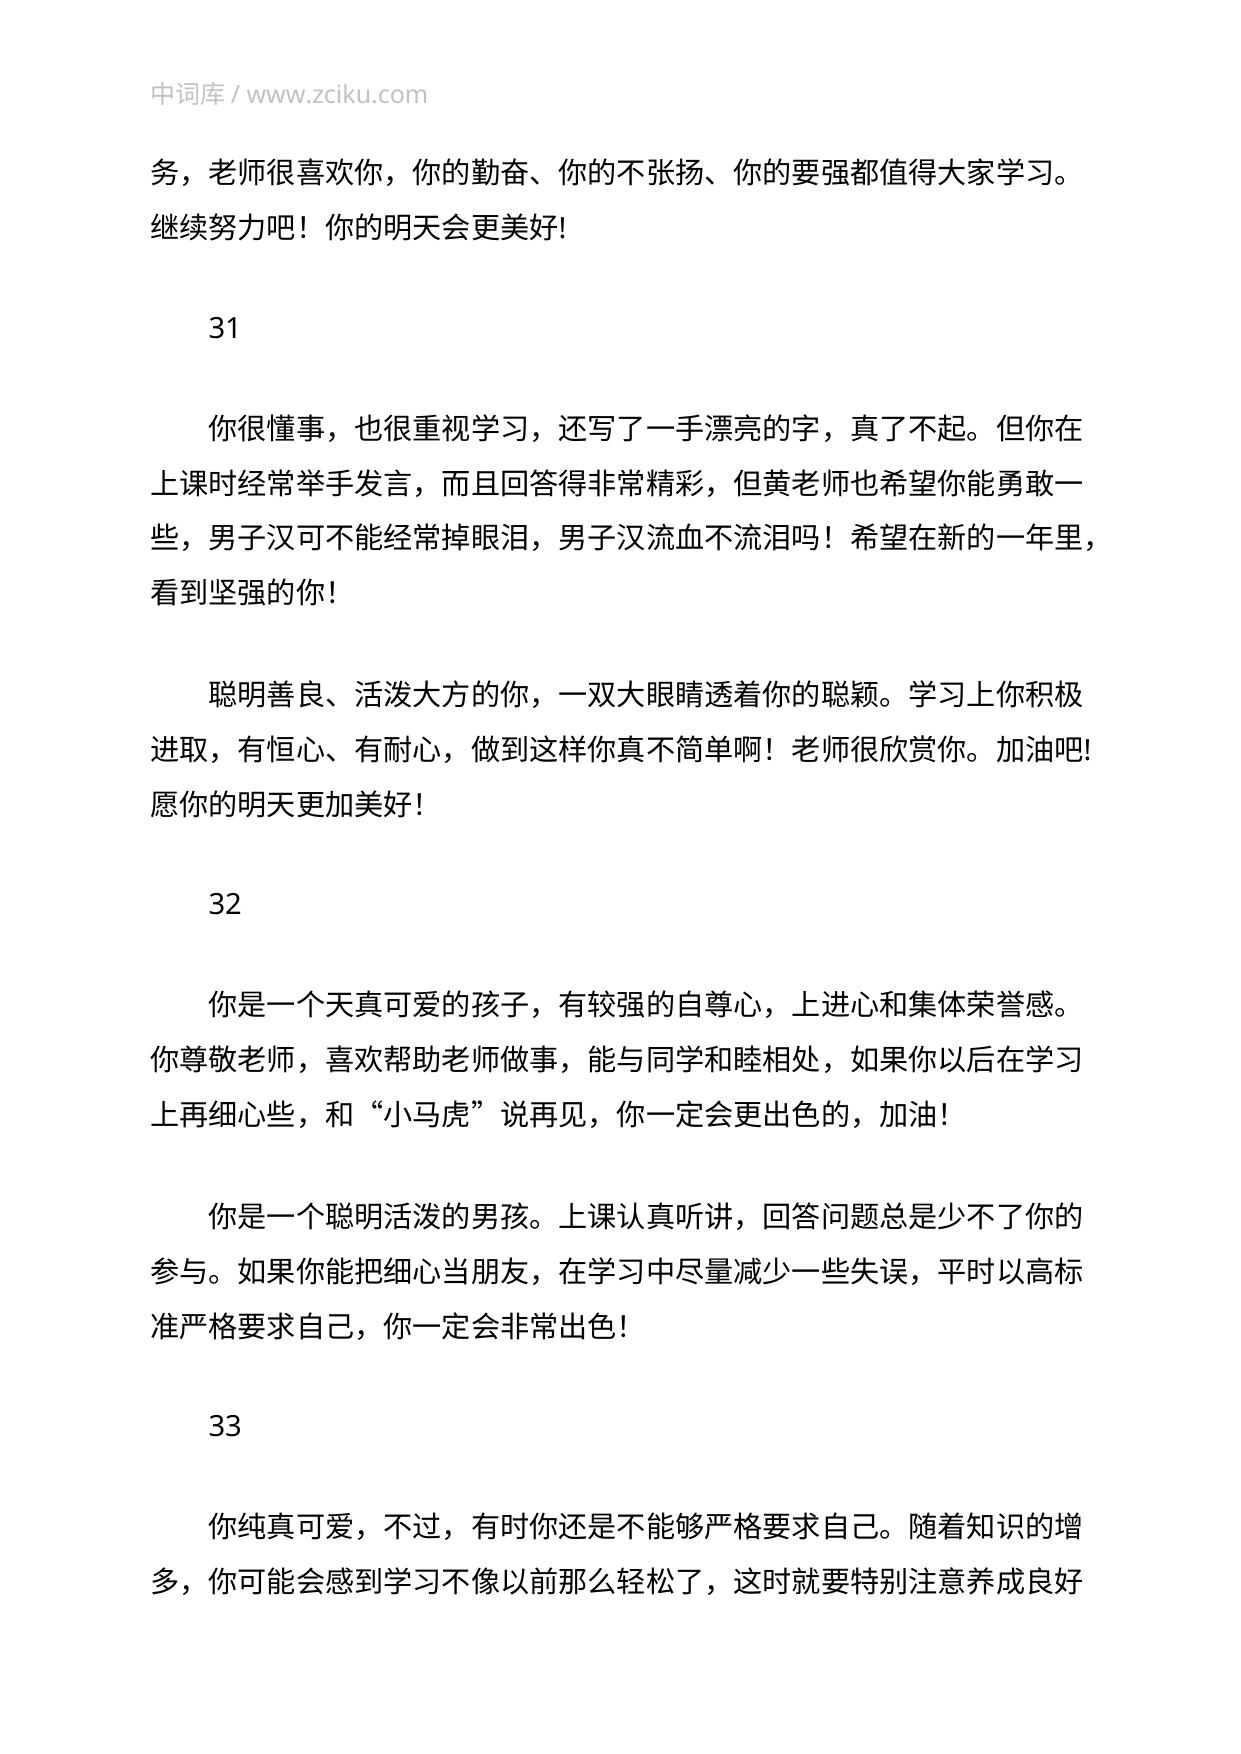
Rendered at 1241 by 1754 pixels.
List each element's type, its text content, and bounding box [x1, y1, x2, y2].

text 你是一个聪明活泼的男孩。上课认真听讲，回答问题总是少不了你的参与。如果你能把细心当朋友，在学习中尽量减少一些失误，平时以高标准严格要求自己，你一定会非常出色！ [150, 1193, 1090, 1346]
text 你很懂事，也很重视学习，还写了一手漂亮的字，真了不起。但你在上课时经常举手发言，而且回答得非常精彩，但黄老师也希望你能勇敢一些，男子汉可不能经常掉眼泪，男子汉流血不流泪吗！希望在新的一年里，看到坚强的你！ [150, 405, 1090, 612]
text 你是一个天真可爱的孩子，有较强的自尊心，上进心和集体荣誉感。你尊敬老师，喜欢帮助老师做事，能与同学和睦相处，如果你以后在学习上再细心些，和“小马虎”说再见，你一定会更出色的，加油！ [150, 982, 1090, 1134]
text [150, 1503, 1090, 1601]
text 32 [150, 883, 1090, 923]
text 聪明善良、活泼大方的你，一双大眼睛透着你的聪颖。学习上你积极进取，有恒心、有耐心，做到这样你真不简单啊！老师很欣赏你。加油吧!愿你的明天更加美好！ [150, 672, 1090, 824]
text 31 [150, 307, 1090, 347]
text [150, 150, 1090, 247]
text 33 [150, 1405, 1090, 1445]
